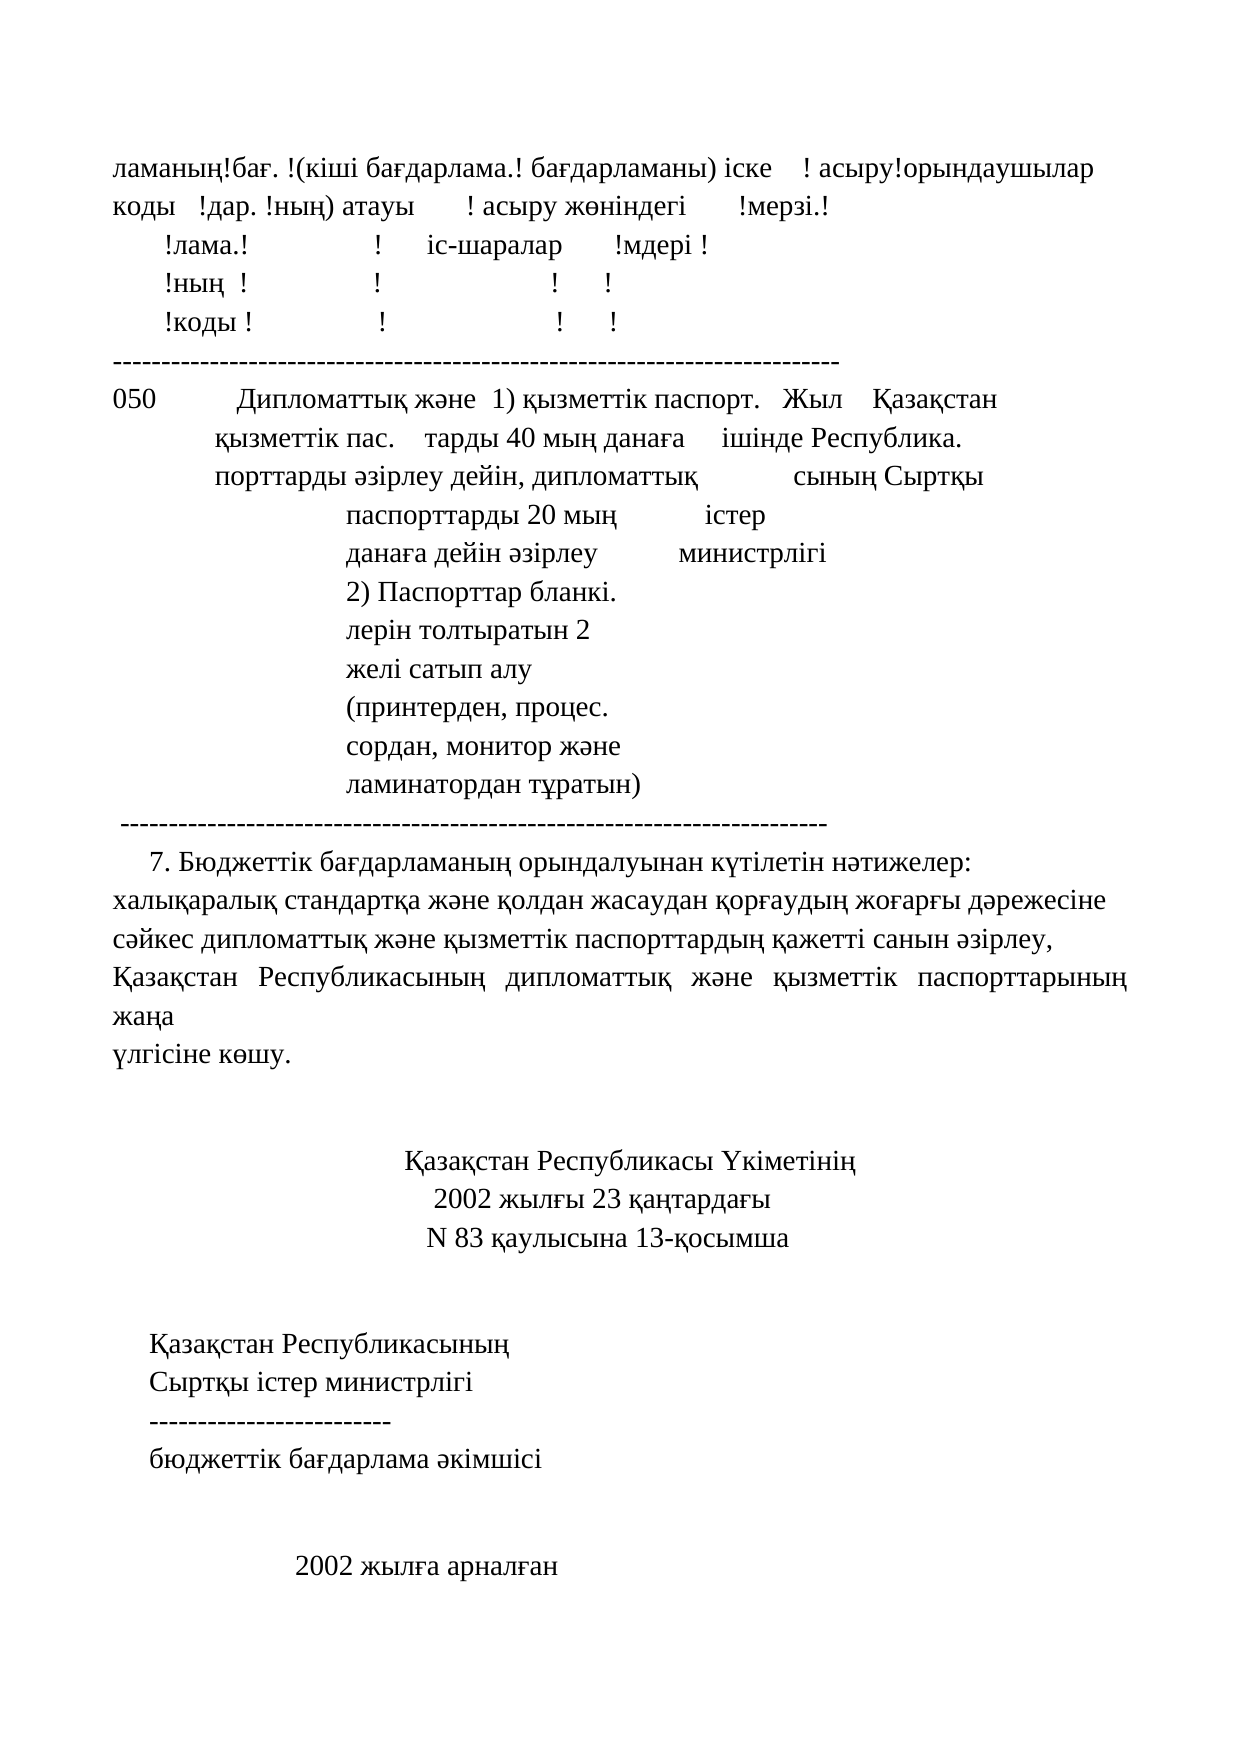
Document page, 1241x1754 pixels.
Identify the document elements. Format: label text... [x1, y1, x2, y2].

text сәйкес дипломаттық және қызметтік паспорттардың қажетті санын әзірлеу, [112, 921, 1128, 954]
text халықаралық стандартқа және қолдан жасаудан қорғаудың жоғарғы дәрежесіне [112, 882, 1128, 916]
text данаға дейін әзірлеу министрлігі [112, 535, 1128, 569]
text Қазақстан Республикасының [112, 1326, 1128, 1359]
text 2002 жылғы 23 қаңтардағы [112, 1181, 1128, 1215]
text !коды ! ! ! ! [112, 304, 1128, 338]
text Қазақстан Республикасының дипломаттық және қызметтік паспорттарының жаңа [112, 959, 1128, 1031]
text ламинатордан тұратын) [112, 767, 1128, 800]
text желі сатып алу [112, 651, 1128, 684]
text Қазақстан Республикасы Үкiметiнiң [112, 1143, 1128, 1176]
text !ның ! ! ! ! [112, 266, 1128, 299]
text ламаның!бағ. !(кіші бағдарлама.! бағдарламаны) іске ! асыру!орындаушылар [112, 150, 1128, 183]
text 050 Дипломаттық және 1) қызметтік паспорт. Жыл Қазақстан [112, 381, 1128, 415]
text лерін толтыратын 2 [112, 612, 1128, 646]
text үлгісіне көшу. [112, 1036, 1128, 1070]
text 2002 жылға арналған [112, 1548, 1128, 1581]
text паспорттарды 20 мың істер [112, 497, 1128, 530]
text (принтерден, процес. [112, 689, 1128, 723]
text ------------------------------------------------------------------------- [112, 805, 1128, 839]
text Сыртқы iстер министрлiгi [112, 1364, 1128, 1398]
text бюджеттiк бағдарлама әкiмшiсi [112, 1441, 1128, 1475]
text порттарды әзірлеу дейін, дипломаттық сының Сыртқы [112, 458, 1128, 492]
text ------------------------- [112, 1403, 1128, 1436]
text 2) Паспорттар бланкі. [112, 574, 1128, 607]
text коды !дар. !ның) атауы ! асыру жөніндегі !мерзі.! [112, 188, 1128, 222]
text --------------------------------------------------------------------------- [112, 343, 1128, 376]
text сордан, монитор және [112, 728, 1128, 762]
text !лама.! ! іс-шаралар !мдері ! [112, 227, 1128, 261]
text 7. Бюджеттік бағдарламаның орындалуынан күтілетін нәтижелер: [112, 844, 1128, 877]
text қызметтік пас. тарды 40 мың данаға ішінде Республика. [112, 420, 1128, 453]
text N 83 қаулысына 13-қосымша [112, 1220, 1128, 1253]
